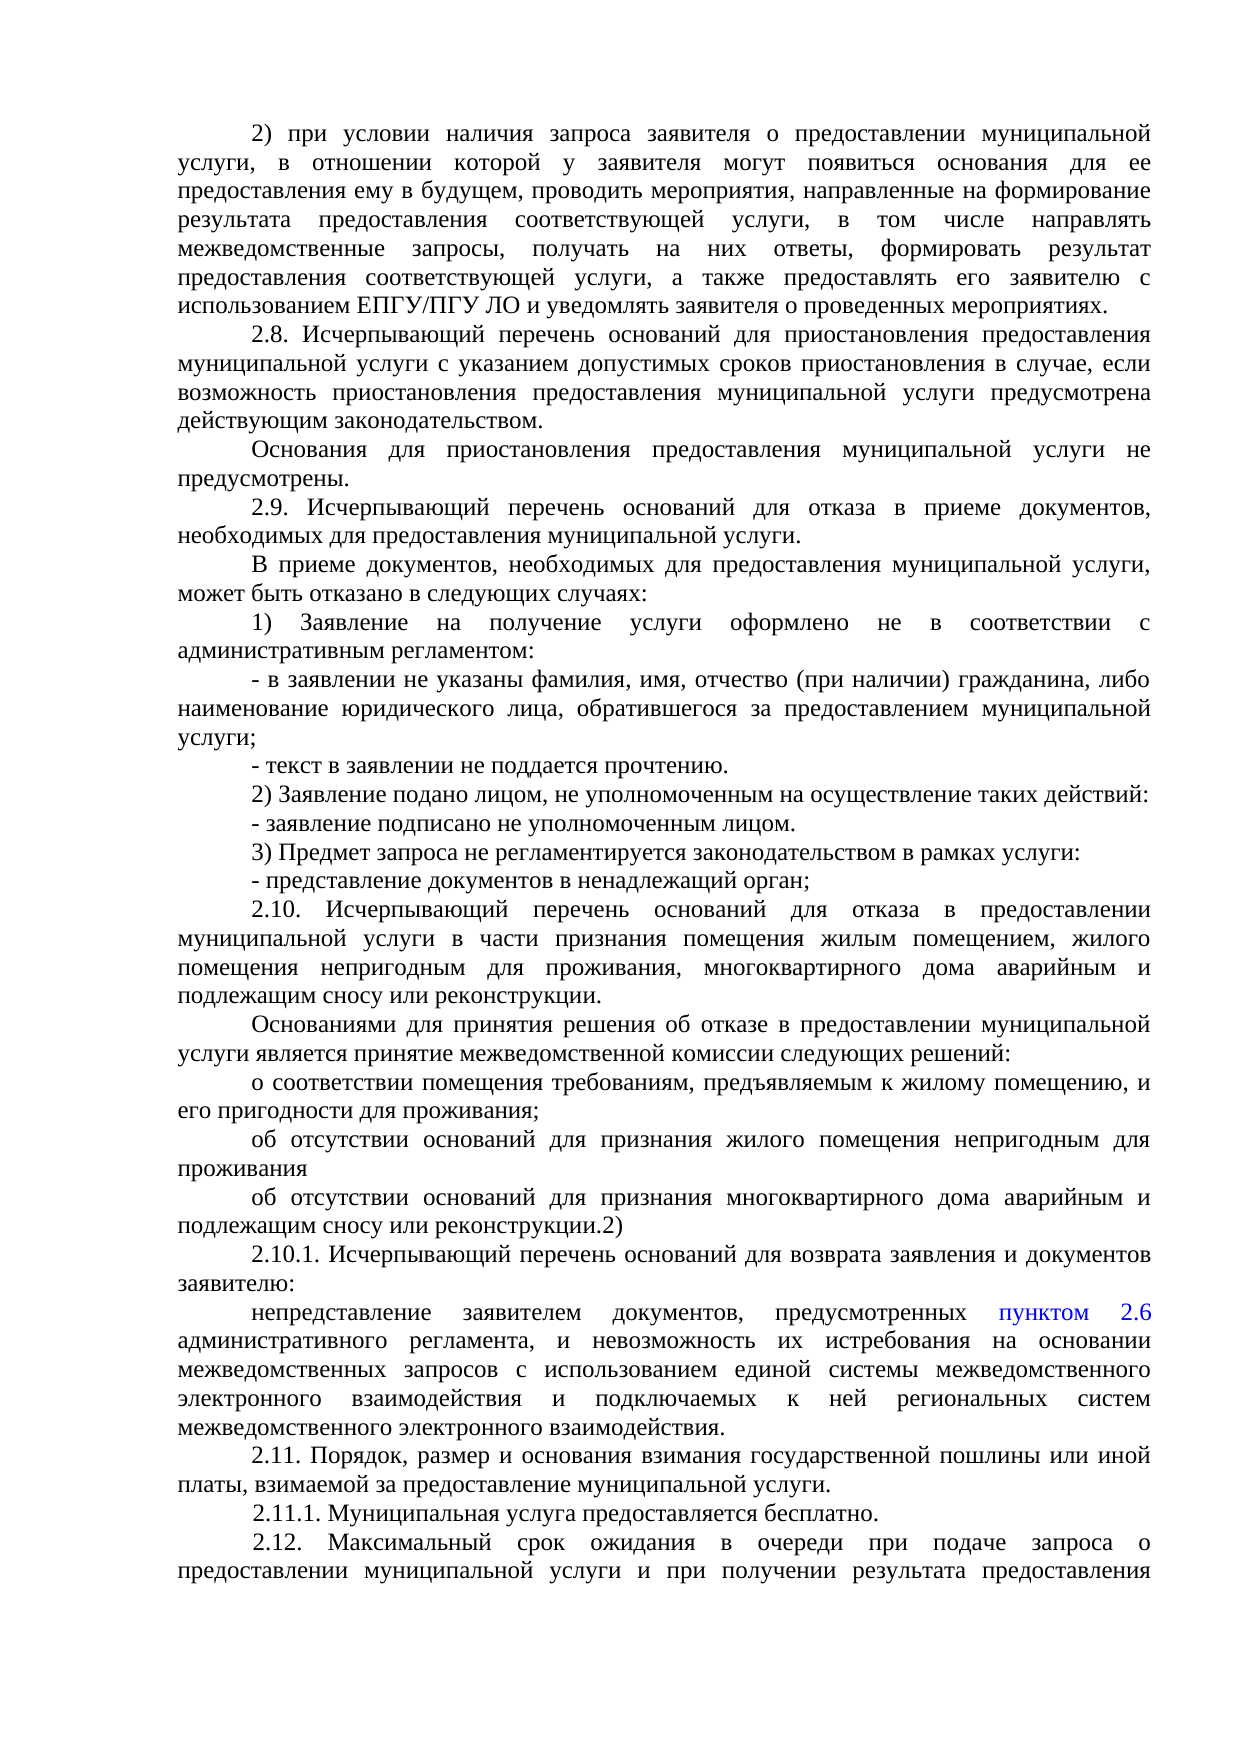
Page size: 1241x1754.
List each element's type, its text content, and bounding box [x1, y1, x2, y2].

text непредставление заявителем документов, предусмотренных пунктом 2.6 административного регламента, и невозможность их истребования на основании межведомственных запросов с использованием единой системы межведомственного электронного взаимодействия и подключаемых к ней региональных систем межведомственного электронного взаимодействия. [177, 1297, 1152, 1441]
text 2.9. Исчерпывающий перечень оснований для отказа в приеме документов, необходимых для предоставления муниципальной услуги. [177, 492, 1152, 549]
text 3) Предмет запроса не регламентируется законодательством в рамках услуги: [177, 837, 1152, 866]
text 1) Заявление на получение услуги оформлено не в соответствии с административным регламентом: [177, 607, 1152, 664]
text - представление документов в ненадлежащий орган; [177, 866, 1152, 894]
text о соответствии помещения требованиям, предъявляемым к жилому помещению, и его пригодности для проживания; [177, 1067, 1152, 1124]
text 2.11. Порядок, размер и основания взимания государственной пошлины или иной платы, взимаемой за предоставление муниципальной услуги. [177, 1441, 1152, 1498]
text 2) Заявление подано лицом, не уполномоченным на осуществление таких действий: [177, 779, 1152, 808]
text 2.11.1. Муниципальная услуга предоставляется бесплатно. [177, 1498, 1152, 1527]
text Основаниями для принятия решения об отказе в предоставлении муниципальной услуги является принятие межведомственной комиссии следующих решений: [177, 1009, 1152, 1067]
text - текст в заявлении не поддается прочтению. [177, 751, 1152, 779]
text 2) при условии наличия запроса заявителя о предоставлении муниципальной услуги, в отношении которой у заявителя могут появиться основания для ее предоставления ему в будущем, проводить мероприятия, направленные на формирование результата предоставления соответствующей услуги, в том числе направлять межведомственные запросы, получать на них ответы, формировать результат предоставления соответствующей услуги, а также предоставлять его заявителю с использованием ЕПГУ/ПГУ ЛО и уведомлять заявителя о проведенных мероприятиях. [177, 118, 1152, 319]
text Основания для приостановления предоставления муниципальной услуги не предусмотрены. [177, 434, 1152, 492]
text 2.10.1. Исчерпывающий перечень оснований для возврата заявления и документов заявителю: [177, 1239, 1152, 1297]
text - в заявлении не указаны фамилия, имя, отчество (при наличии) гражданина, либо наименование юридического лица, обратившегося за предоставлением муниципальной услуги; [177, 664, 1152, 751]
text 2.10. Исчерпывающий перечень оснований для отказа в предоставлении муниципальной услуги в части признания помещения жилым помещением, жилого помещения непригодным для проживания, многоквартирного дома аварийным и подлежащим сносу или реконструкции. [177, 894, 1152, 1009]
text - заявление подписано не уполномоченным лицом. [177, 808, 1152, 837]
text В приеме документов, необходимых для предоставления муниципальной услуги, может быть отказано в следующих случаях: [177, 549, 1152, 607]
text об отсутствии оснований для признания жилого помещения непригодным для проживания [177, 1124, 1152, 1182]
text 2.8. Исчерпывающий перечень оснований для приостановления предоставления муниципальной услуги с указанием допустимых сроков приостановления в случае, если возможность приостановления предоставления муниципальной услуги предусмотрена действующим законодательством. [177, 319, 1152, 434]
text об отсутствии оснований для признания многоквартирного дома аварийным и подлежащим сносу или реконструкции.2) [177, 1182, 1152, 1239]
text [177, 1527, 1152, 1584]
